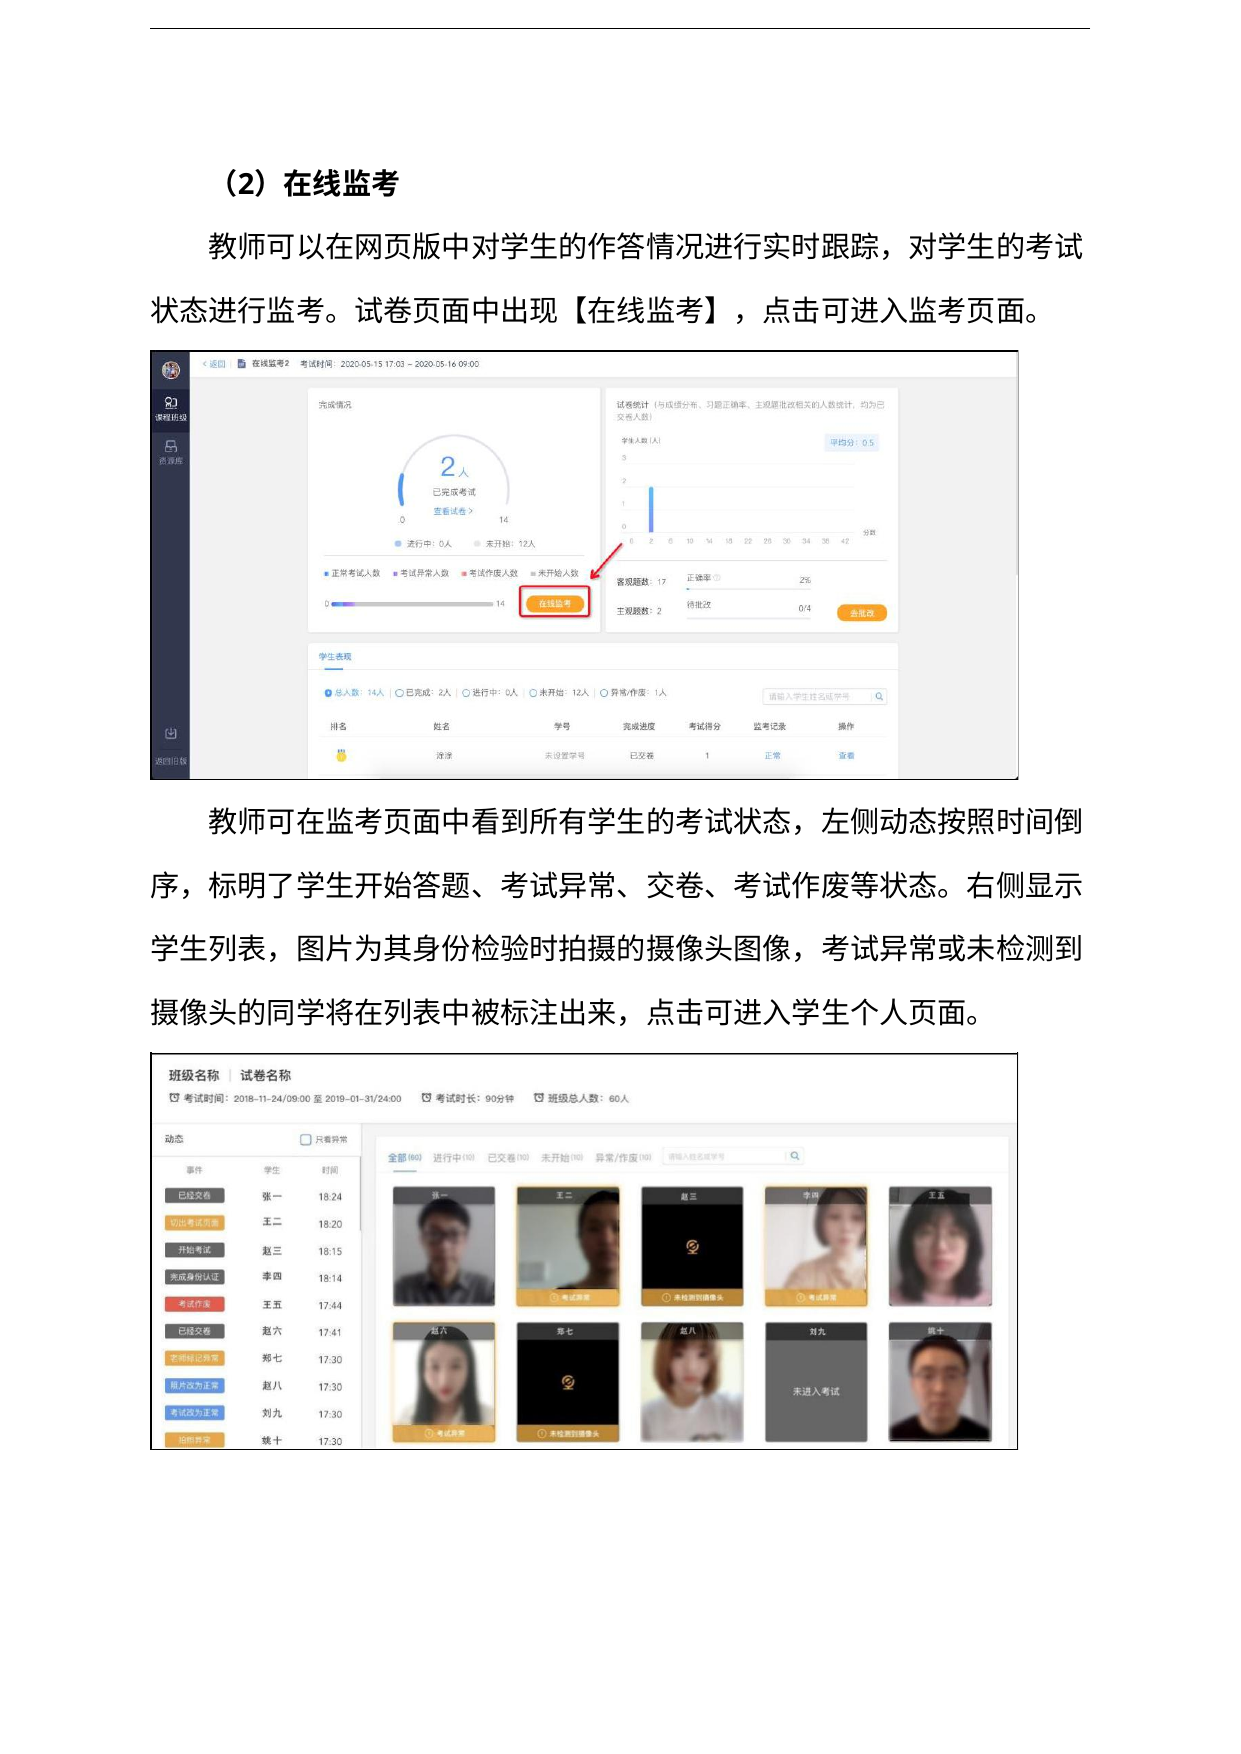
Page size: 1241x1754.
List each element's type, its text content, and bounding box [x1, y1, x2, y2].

picture [150, 350, 1019, 780]
picture [150, 1052, 1019, 1450]
subtitle （2）在线监考 [150, 160, 1090, 203]
